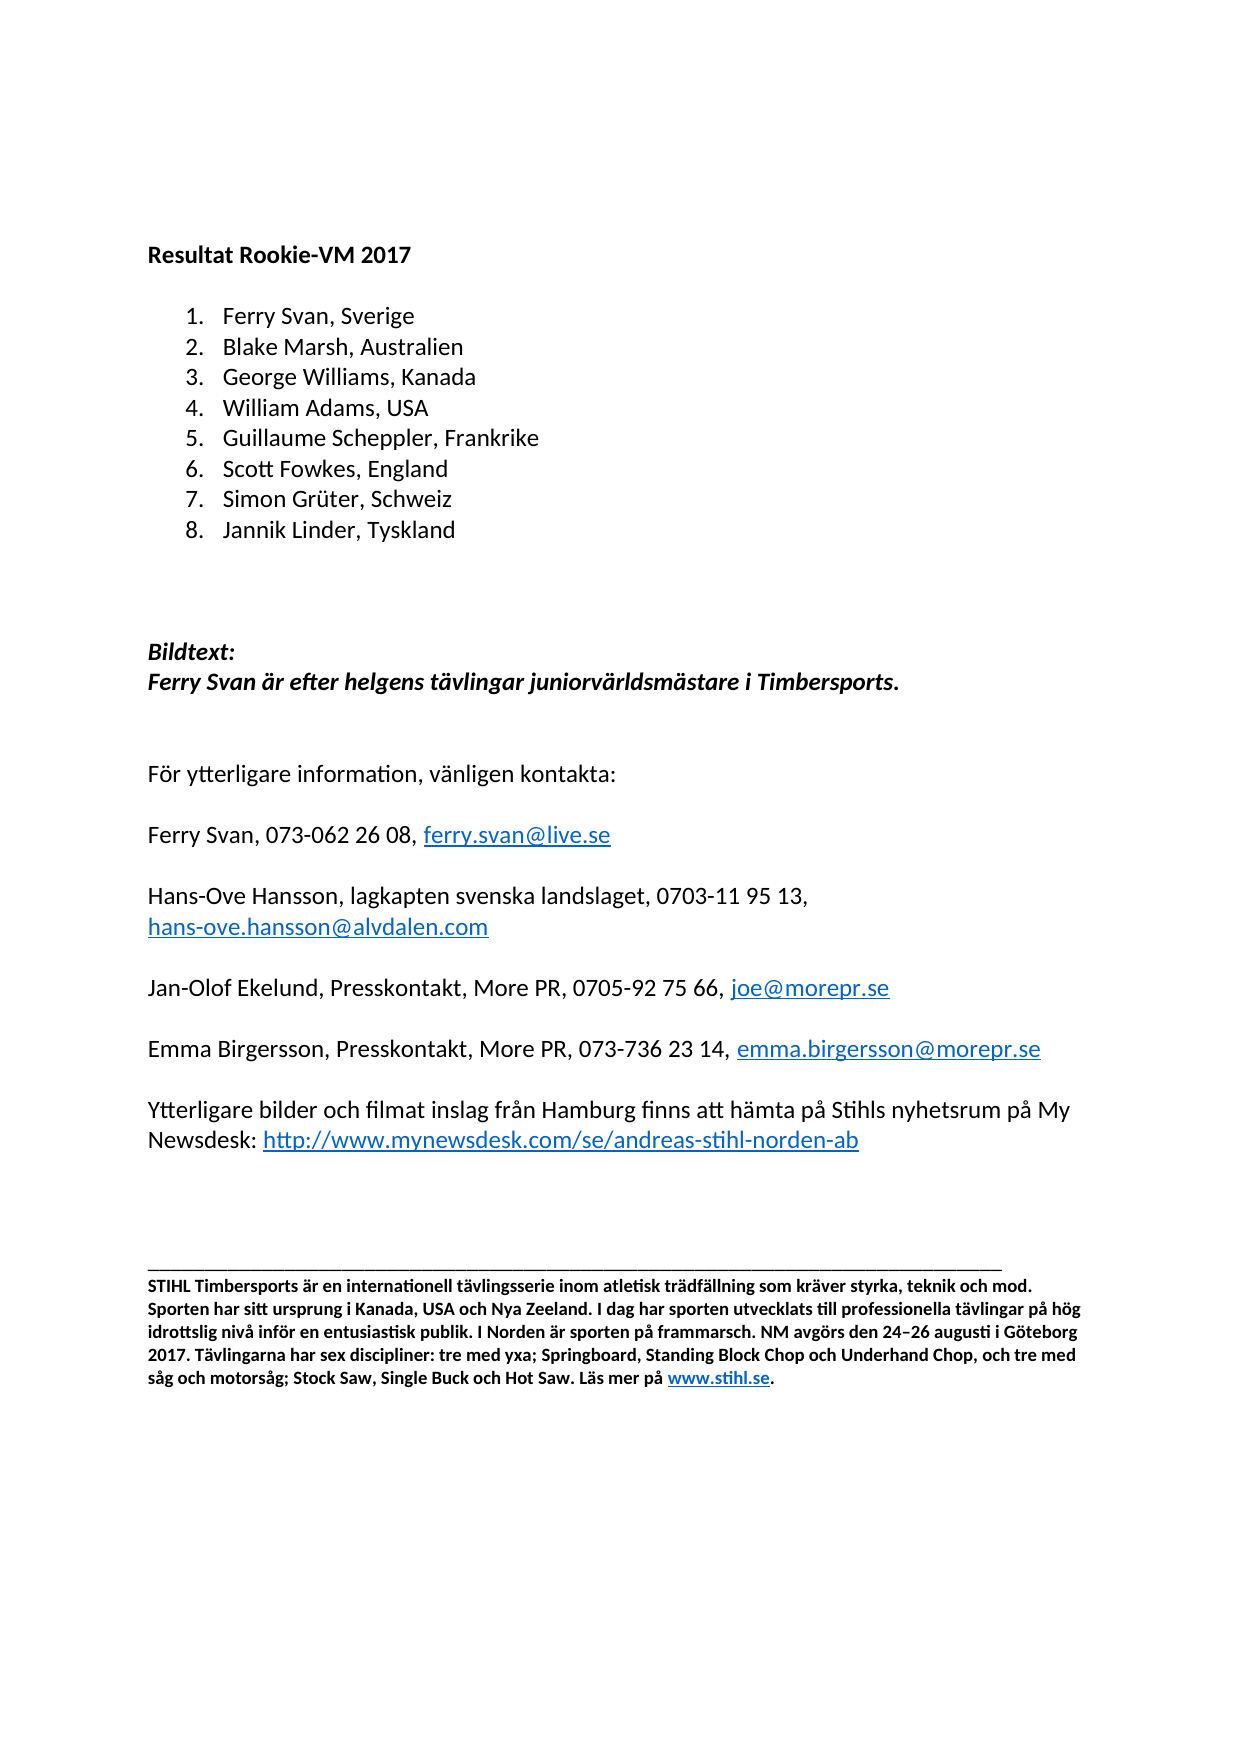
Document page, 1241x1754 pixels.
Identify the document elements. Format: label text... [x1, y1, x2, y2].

list Scott Fowkes, England [185, 453, 1093, 483]
list Guillaume Scheppler, Frankrike [185, 422, 1093, 453]
list Simon Grüter, Schweiz [185, 483, 1093, 514]
list Jannik Linder, Tyskland [185, 514, 1093, 544]
text Emma Birgersson, Presskontakt, More PR, 073-736 23 14, emma.birgersson@morepr.se [148, 1033, 1093, 1063]
text Ytterligare bilder och filmat inslag från Hamburg finns att hämta på Stihls nyhetsrum på My Newsdesk: http://www.mynewsdesk.com/se/andreas-stihl-norden-ab [148, 1094, 1093, 1155]
list Blake Marsh, Australien [185, 331, 1093, 361]
list Ferry Svan, Sverige [185, 300, 1093, 331]
text Hans-Ove Hansson, lagkapten svenska landslaget, 0703-11 95 13, [148, 880, 1093, 911]
text Bildtext: [148, 636, 1093, 666]
text Jan-Olof Ekelund, Presskontakt, More PR, 0705-92 75 66, joe@morepr.se [148, 972, 1093, 1002]
text För ytterligare information, vänligen kontakta: [148, 758, 1093, 788]
text Resultat Rookie-VM 2017 [148, 239, 1093, 270]
text Ferry Svan, 073-062 26 08, ferry.svan@live.se [148, 819, 1093, 849]
text hans-ove.hansson@alvdalen.com [148, 911, 1093, 941]
text Ferry Svan är efter helgens tävlingar juniorvärldsmästare i Timbersports. [148, 666, 1093, 697]
text STIHL Timbersports är en internationell tävlingsserie inom atletisk trädfällning som kräver styrka, teknik och mod. Sporten har sitt ursprung i Kanada, USA och Nya Zeeland. I dag har sporten utvecklats till professionella tävlingar på hög idrottslig nivå inför en entusiastisk publik. I Norden är sporten på frammarsch. NM avgörs den 24–26 augusti i Göteborg 2017. Tävlingarna har sex discipliner: tre med yxa; Springboard, Standing Block Chop och Underhand Chop, och tre med såg och motorsåg; Stock Saw, Single Buck och Hot Saw. Läs mer på www.stihl.se. [148, 1274, 1093, 1389]
list George Williams, Kanada [185, 361, 1093, 392]
text ___________________________________________________________________________ [148, 1246, 1093, 1274]
list William Adams, USA [185, 392, 1093, 422]
